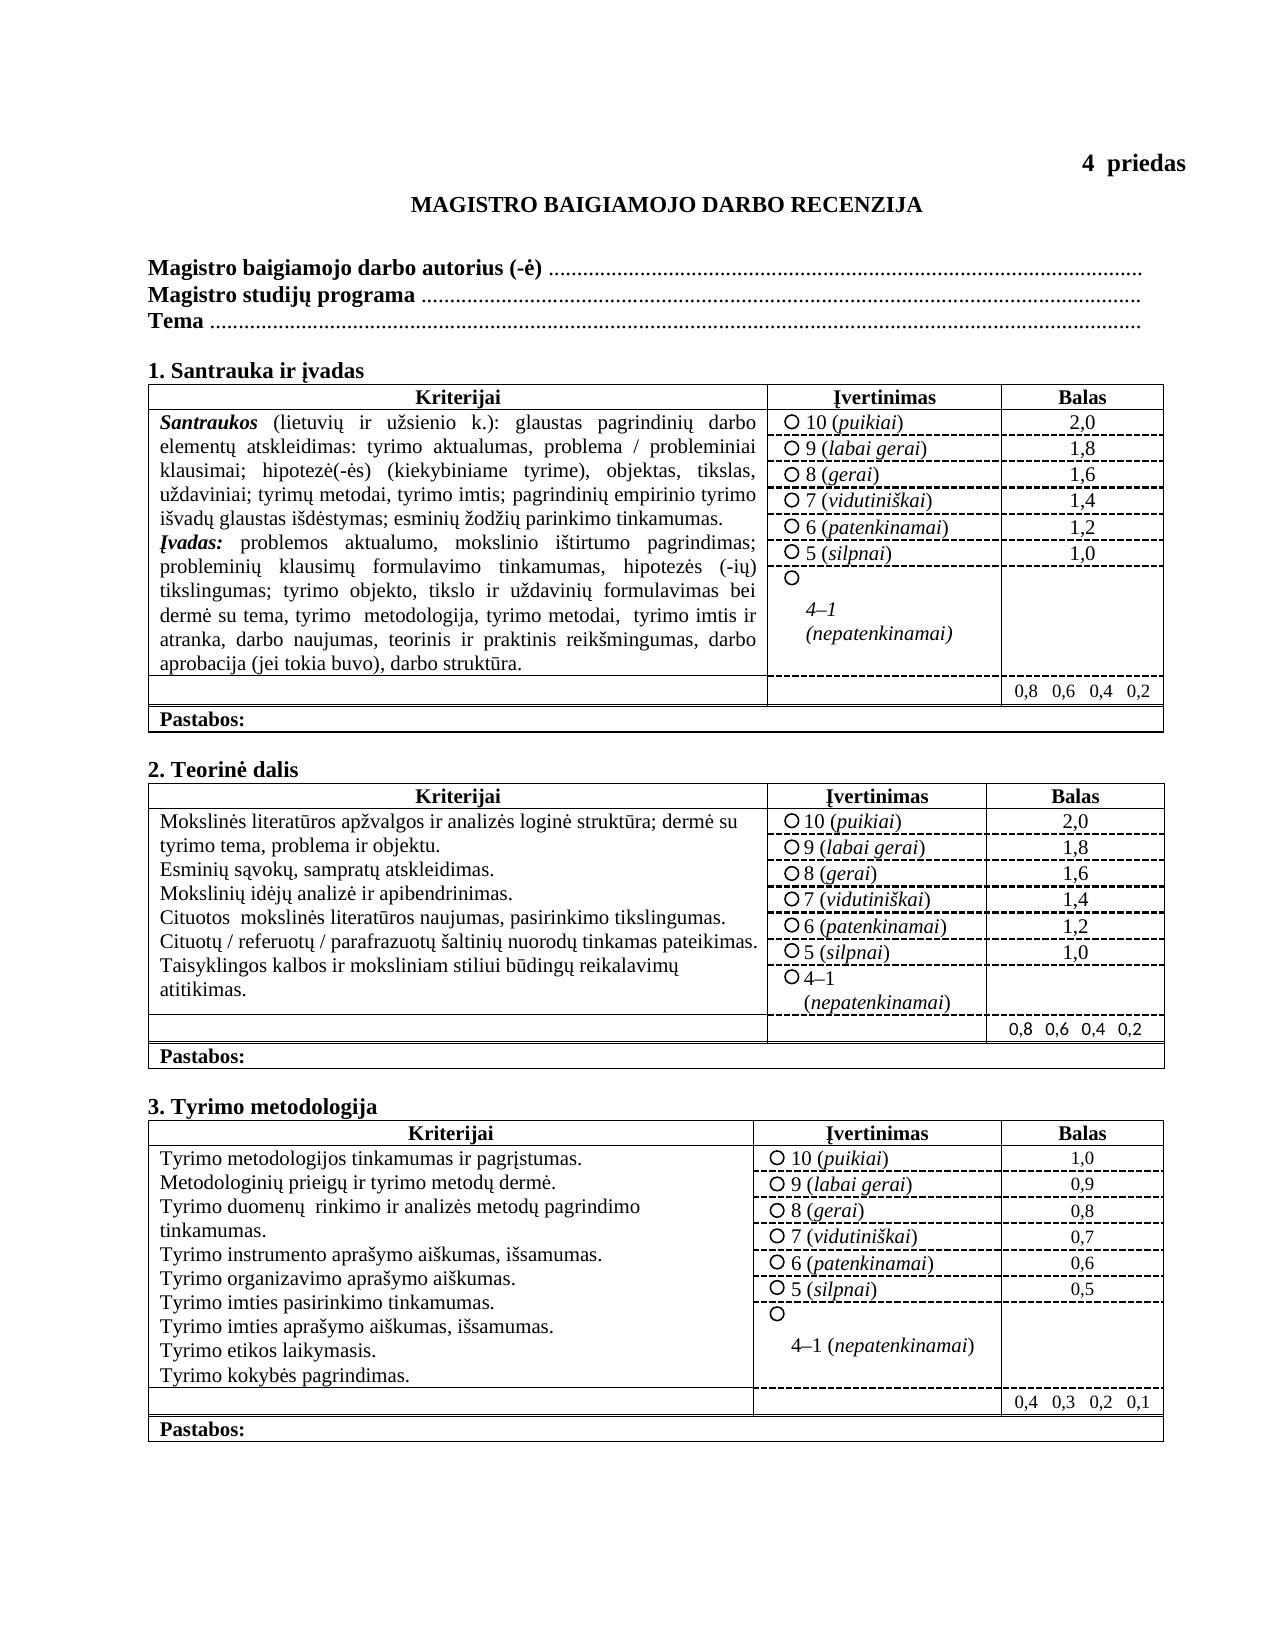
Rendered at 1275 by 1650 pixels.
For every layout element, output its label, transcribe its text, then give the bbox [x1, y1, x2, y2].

table_cell 0,8 0,6 0,4 0,2 [987, 1014, 1164, 1041]
table_cell 5 (silpnai) [793, 938, 986, 964]
table_cell Tyrimo metodologijos tinkamumas ir pagrįstumas. Metodologinių prieigų ir tyrimo metodų dermė. Tyrimo duomenų rinkimo ir analizės metodų pagrindimo tinkamumas. Tyrimo instrumento aprašymo aiškumas, išsamumas. Tyrimo organizavimo aprašymo aiškumas. Tyrimo imties pasirinkimo tinkamumas. Tyrimo imties aprašymo aiškumas, išsamumas. Tyrimo etikos laikymasis. Tyrimo kokybės pagrindimas. [149, 1146, 753, 1387]
table_cell 5 (silpnai) [794, 539, 1001, 565]
table_cell [824, 1387, 1001, 1414]
table_cell [768, 885, 792, 911]
table_cell [1002, 565, 1163, 675]
table_cell 4–1 (nepatenkinamai) [794, 565, 1001, 675]
table_cell 0,8 0,6 0,4 0,2 [1002, 675, 1163, 704]
table_cell 0,8 [1002, 1196, 1163, 1222]
table_cell [754, 1301, 779, 1387]
table_cell [768, 911, 792, 938]
table_header Įvertinimas [754, 1121, 1001, 1145]
table_cell 0,6 [1002, 1249, 1163, 1274]
table_cell 9 (labai gerai) [780, 1170, 1001, 1196]
table_cell [795, 1014, 986, 1041]
table_cell [987, 964, 1164, 1014]
table_cell [768, 460, 794, 486]
table_cell [768, 486, 794, 512]
table_cell [768, 859, 792, 885]
table_cell [768, 1014, 794, 1041]
table_cell 10 (puikiai) [780, 1146, 1001, 1170]
table_cell 1,8 [987, 833, 1164, 859]
text 1. Santrauka ir įvadas [148, 357, 1186, 384]
table_cell 0,9 [1002, 1170, 1163, 1196]
table_cell [754, 1387, 824, 1414]
text 3. Tyrimo metodologija [148, 1093, 1186, 1120]
table_cell [768, 513, 794, 539]
table_cell [768, 833, 792, 859]
table_cell 8 (gerai) [780, 1196, 1001, 1222]
table_cell [754, 1275, 779, 1301]
text Magistro studijų programa .............................................................................................................................. [311, 281, 1186, 307]
table_cell 1,6 [987, 859, 1164, 885]
table_cell [768, 809, 792, 833]
table_header Įvertinimas [768, 385, 1001, 409]
table_cell 4–1 (nepatenkinamai) [780, 1301, 1001, 1387]
table_cell 8 (gerai) [794, 460, 1001, 486]
table_cell [149, 676, 767, 704]
table_cell 1,4 [987, 885, 1164, 911]
table_cell 0,5 [1002, 1275, 1163, 1301]
table_header Kriterijai [149, 385, 767, 409]
table_cell 9 (labai gerai) [794, 434, 1001, 460]
table_cell 6 (patenkinamai) [793, 911, 986, 938]
table_cell [754, 1170, 779, 1196]
table_header Kriterijai [149, 1121, 753, 1145]
table_cell [754, 1196, 779, 1222]
table_cell Pastabos: [149, 1044, 1164, 1068]
table_header Balas [1002, 1121, 1163, 1145]
table_cell 1,0 [987, 938, 1164, 964]
table_header Įvertinimas [768, 784, 986, 808]
table_cell 7 (vidutiniškai) [793, 885, 986, 911]
table_cell 0,4 0,3 0,2 0,1 [1002, 1387, 1163, 1414]
table_cell Mokslinės literatūros apžvalgos ir analizės loginė struktūra; dermė su tyrimo tema, problema ir objektu. Esminių sąvokų, sampratų atskleidimas. Mokslinių idėjų analizė ir apibendrinimas. Cituotos mokslinės literatūros naujumas, pasirinkimo tikslingumas. Cituotų / referuotų / parafrazuotų šaltinių nuorodų tinkamas pateikimas. Taisyklingos kalbos ir moksliniam stiliui būdingų reikalavimų atitikimas. [149, 809, 767, 1014]
table_cell [768, 539, 794, 565]
table_cell [149, 1015, 767, 1041]
table_cell 0,7 [1002, 1222, 1163, 1248]
table_cell [149, 1388, 753, 1414]
table_cell 1,2 [987, 911, 1164, 938]
table_cell 6 (patenkinamai) [794, 513, 1001, 539]
table_cell [768, 410, 794, 434]
table_cell Santraukos (lietuvių ir užsienio k.): glaustas pagrindinių darbo elementų atskleidimas: tyrimo aktualumas, problema / probleminiai klausimai; hipotezė(-ės) (kiekybiniame tyrime), objektas, tikslas, uždaviniai; tyrimų metodai, tyrimo imtis; pagrindinių empirinio tyrimo išvadų glaustas išdėstymas; esminių žodžių parinkimo tinkamumas. Įvadas: problemos aktualumo, mokslinio ištirtumo pagrindimas; probleminių klausimų formulavimo tinkamumas, hipotezės (-ių) tikslingumas; tyrimo objekto, tikslo ir uždavinių formulavimas bei dermė su tema, tyrimo metodologija, tyrimo metodai, tyrimo imtis ir atranka, darbo naujumas, teorinis ir praktinis reikšmingumas, darbo aprobacija (jei tokia buvo), darbo struktūra. [149, 410, 767, 675]
text 2. Teorinė dalis [148, 756, 1186, 783]
table_cell [768, 964, 792, 1014]
table_cell Pastabos: [149, 707, 1163, 731]
table_cell 8 (gerai) [793, 859, 986, 885]
table_cell [824, 675, 1001, 704]
table_cell 1,8 [1002, 434, 1163, 460]
text Tema ................................................................................................................................................................... [148, 307, 1186, 333]
table_cell 2,0 [1002, 410, 1163, 434]
table_cell 6 (patenkinamai) [780, 1249, 1001, 1274]
table_cell [754, 1249, 779, 1274]
text Magistro baigiamojo darbo autorius (-ė) ........................................................................................................ [148, 254, 1186, 281]
table_cell 1,6 [1002, 460, 1163, 486]
table_cell [754, 1222, 779, 1248]
table_cell [1002, 1301, 1163, 1387]
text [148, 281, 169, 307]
table_cell 9 (labai gerai) [793, 833, 986, 859]
text MAGISTRO BAIGIAMOJO DARBO RECENZIJA [148, 191, 1186, 217]
table_cell 5 (silpnai) [780, 1275, 1001, 1301]
table_header Balas [987, 784, 1164, 808]
table_cell [768, 434, 794, 460]
table_cell 10 (puikiai) [794, 410, 1001, 434]
table_cell [768, 675, 824, 704]
table_cell 7 (vidutiniškai) [794, 486, 1001, 512]
table_cell [754, 1146, 779, 1170]
text 4 priedas [148, 148, 1186, 176]
table_cell [768, 938, 792, 964]
table_cell 4–1 (nepatenkinamai) [793, 964, 986, 1014]
table_cell 10 (puikiai) [793, 809, 986, 833]
table_cell 1,0 [1002, 539, 1163, 565]
table_cell 1,0 [1002, 1146, 1163, 1170]
table_cell [768, 565, 794, 675]
table_cell Pastabos: [149, 1417, 1163, 1441]
table_cell 7 (vidutiniškai) [780, 1222, 1001, 1248]
table_cell 1,4 [1002, 486, 1163, 512]
table_header Balas [1002, 385, 1163, 409]
table_cell 1,2 [1002, 513, 1163, 539]
table_header Kriterijai [149, 784, 767, 808]
table_cell 2,0 [987, 809, 1164, 833]
